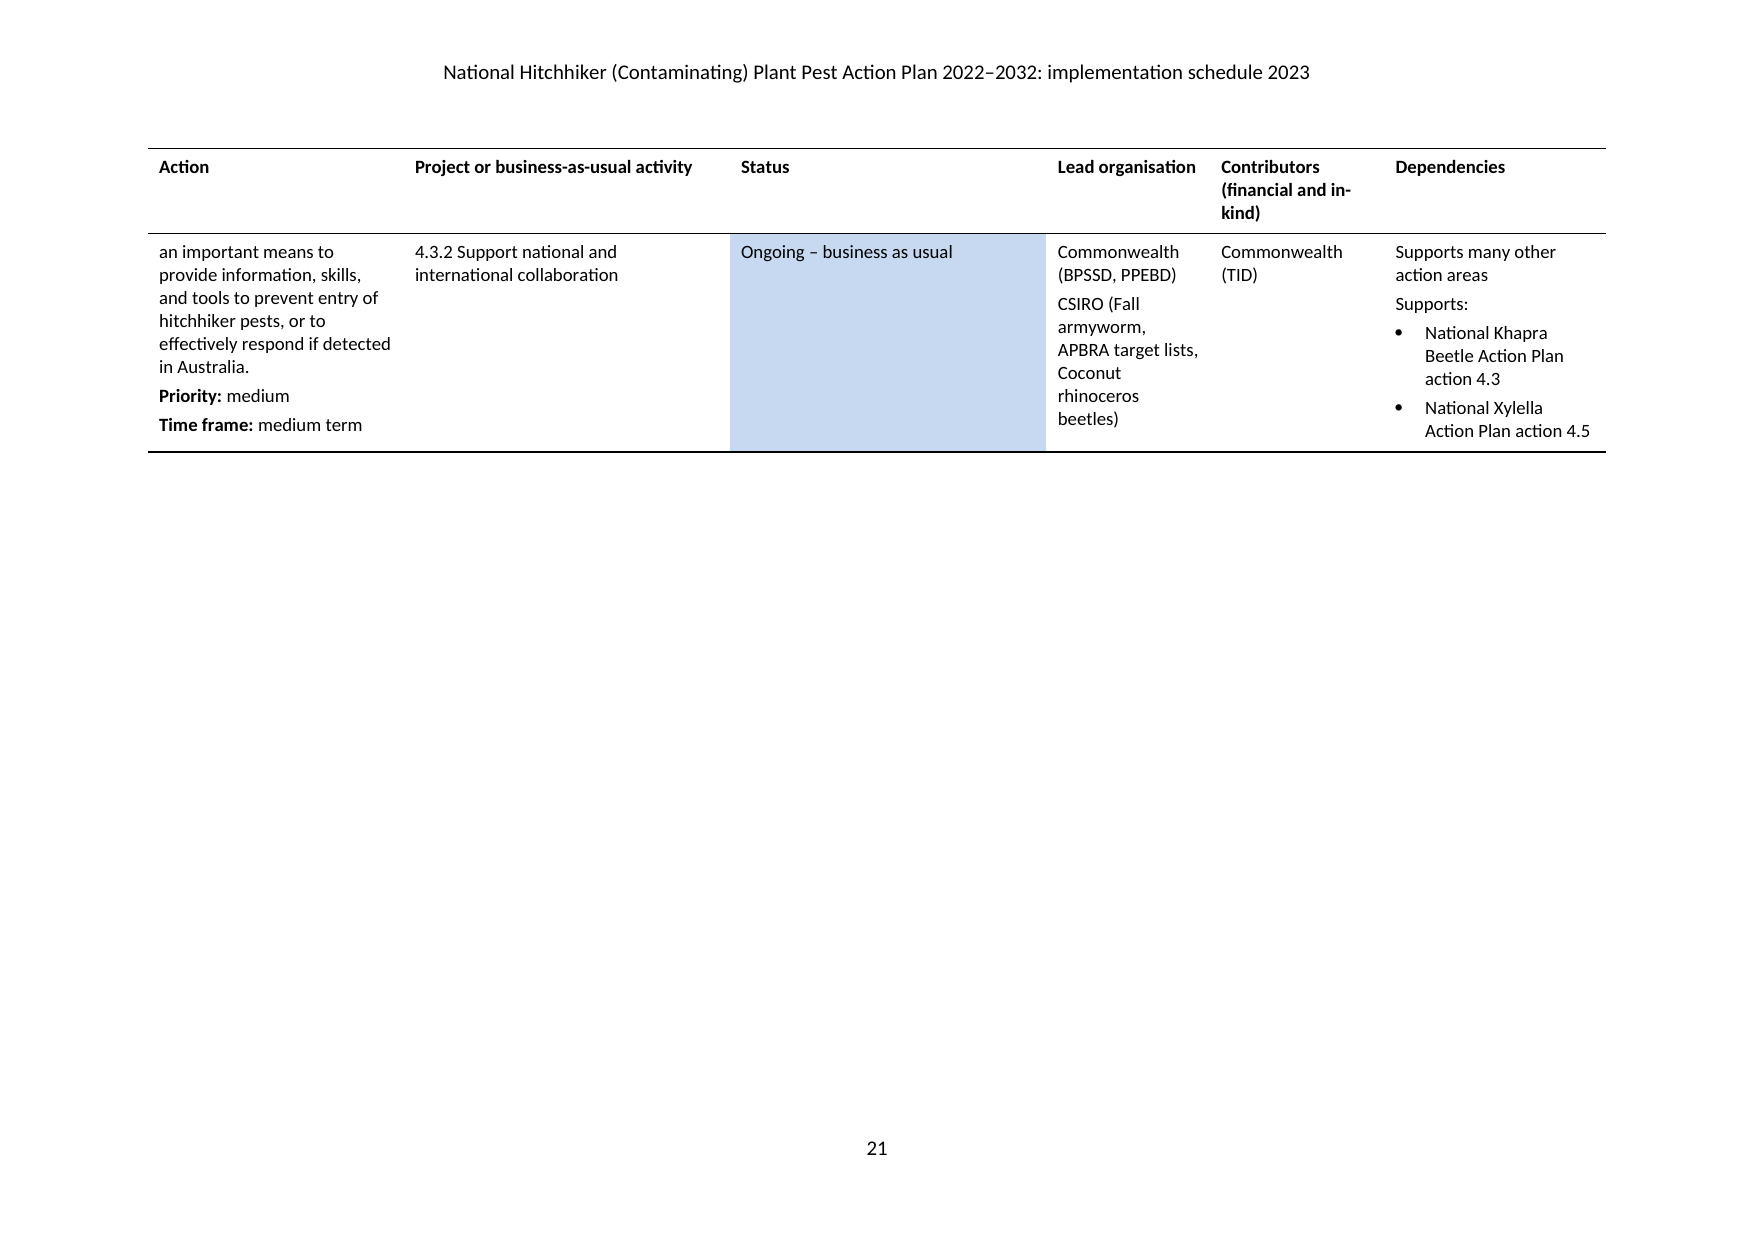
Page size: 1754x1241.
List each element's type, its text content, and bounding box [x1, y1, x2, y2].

table_cell 4.3.2 Support national and international collaboration [404, 234, 729, 451]
table_header Project or business-as-usual activity [404, 149, 729, 233]
table_header Status [730, 149, 1046, 233]
table_header Lead organisation [1046, 149, 1210, 233]
table_cell Commonwealth (BPSSD, PPEBD) CSIRO (Fall armyworm, APBRA target lists, Coconut rhinoceros beetles) [1046, 234, 1210, 451]
table_cell Commonwealth (TID) [1210, 234, 1384, 451]
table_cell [148, 234, 403, 451]
table_header Contributors (financial and in-kind) [1210, 149, 1384, 233]
table_header Action [148, 149, 403, 233]
table_cell Ongoing – business as usual [730, 234, 1046, 451]
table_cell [1384, 234, 1606, 451]
table_header Dependencies [1384, 149, 1606, 233]
